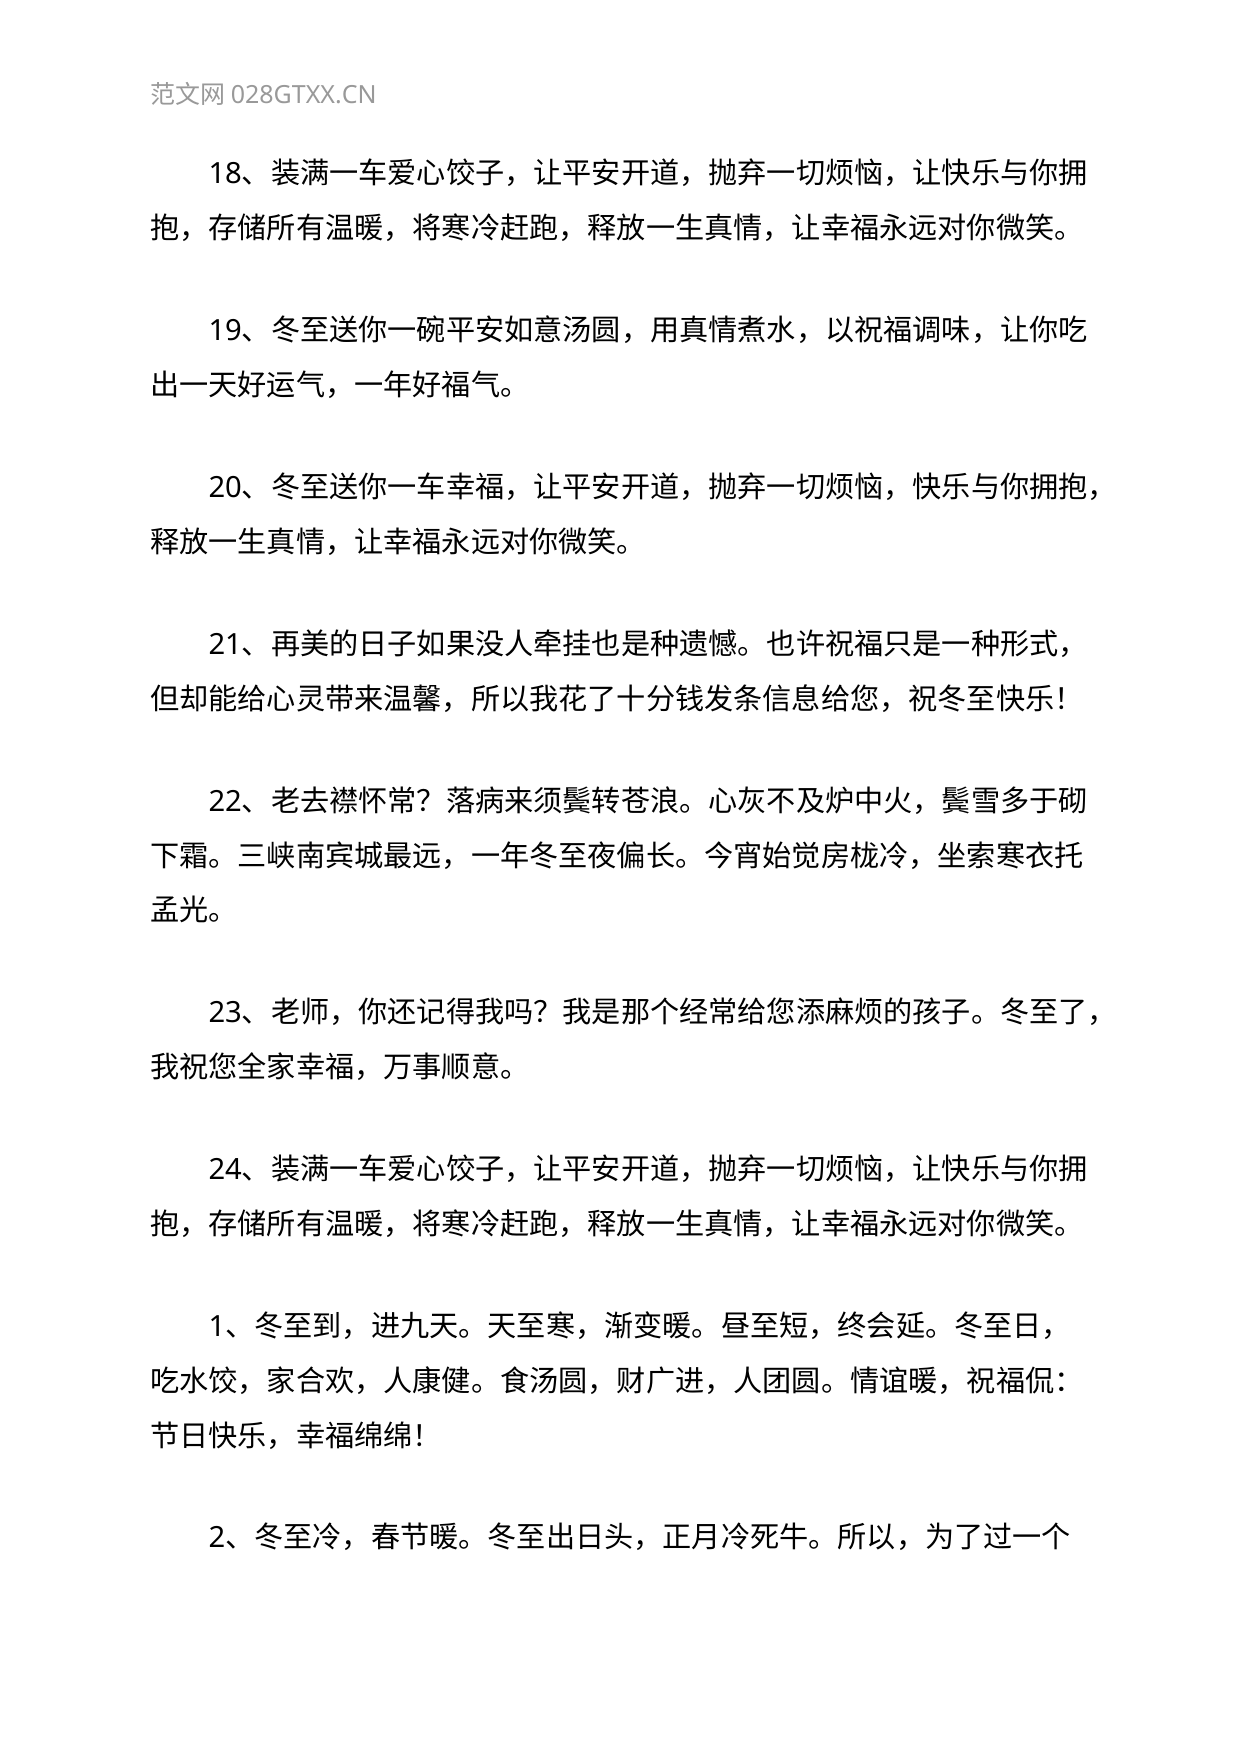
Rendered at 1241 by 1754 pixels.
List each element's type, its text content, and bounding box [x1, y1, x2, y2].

text 1、冬至到，进九天。天至寒，渐变暖。昼至短，终会延。冬至日，吃水饺，家合欢，人康健。食汤圆，财广进，人团圆。情谊暖，祝福侃：节日快乐，幸福绵绵！ [150, 1302, 1090, 1454]
text 18、装满一车爱心饺子，让平安开道，抛弃一切烦恼，让快乐与你拥抱，存储所有温暖，将寒冷赶跑，释放一生真情，让幸福永远对你微笑。 [150, 150, 1090, 247]
text 21、再美的日子如果没人牵挂也是种遗憾。也许祝福只是一种形式，但却能给心灵带来温馨，所以我花了十分钱发条信息给您，祝冬至快乐！ [150, 620, 1090, 718]
text 22、老去襟怀常？落病来须鬓转苍浪。心灰不及炉中火，鬓雪多于砌下霜。三峡南宾城最远，一年冬至夜偏长。今宵始觉房栊冷，坐索寒衣托孟光。 [150, 777, 1090, 929]
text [150, 1514, 1090, 1556]
text 23、老师，你还记得我吗？我是那个经常给您添麻烦的孩子。冬至了，我祝您全家幸福，万事顺意。 [150, 989, 1090, 1086]
text 20、冬至送你一车幸福，让平安开道，抛弃一切烦恼，快乐与你拥抱，释放一生真情，让幸福永远对你微笑。 [150, 463, 1090, 561]
text 19、冬至送你一碗平安如意汤圆，用真情煮水，以祝福调味，让你吃出一天好运气，一年好福气。 [150, 307, 1090, 404]
text 24、装满一车爱心饺子，让平安开道，抛弃一切烦恼，让快乐与你拥抱，存储所有温暖，将寒冷赶跑，释放一生真情，让幸福永远对你微笑。 [150, 1146, 1090, 1243]
